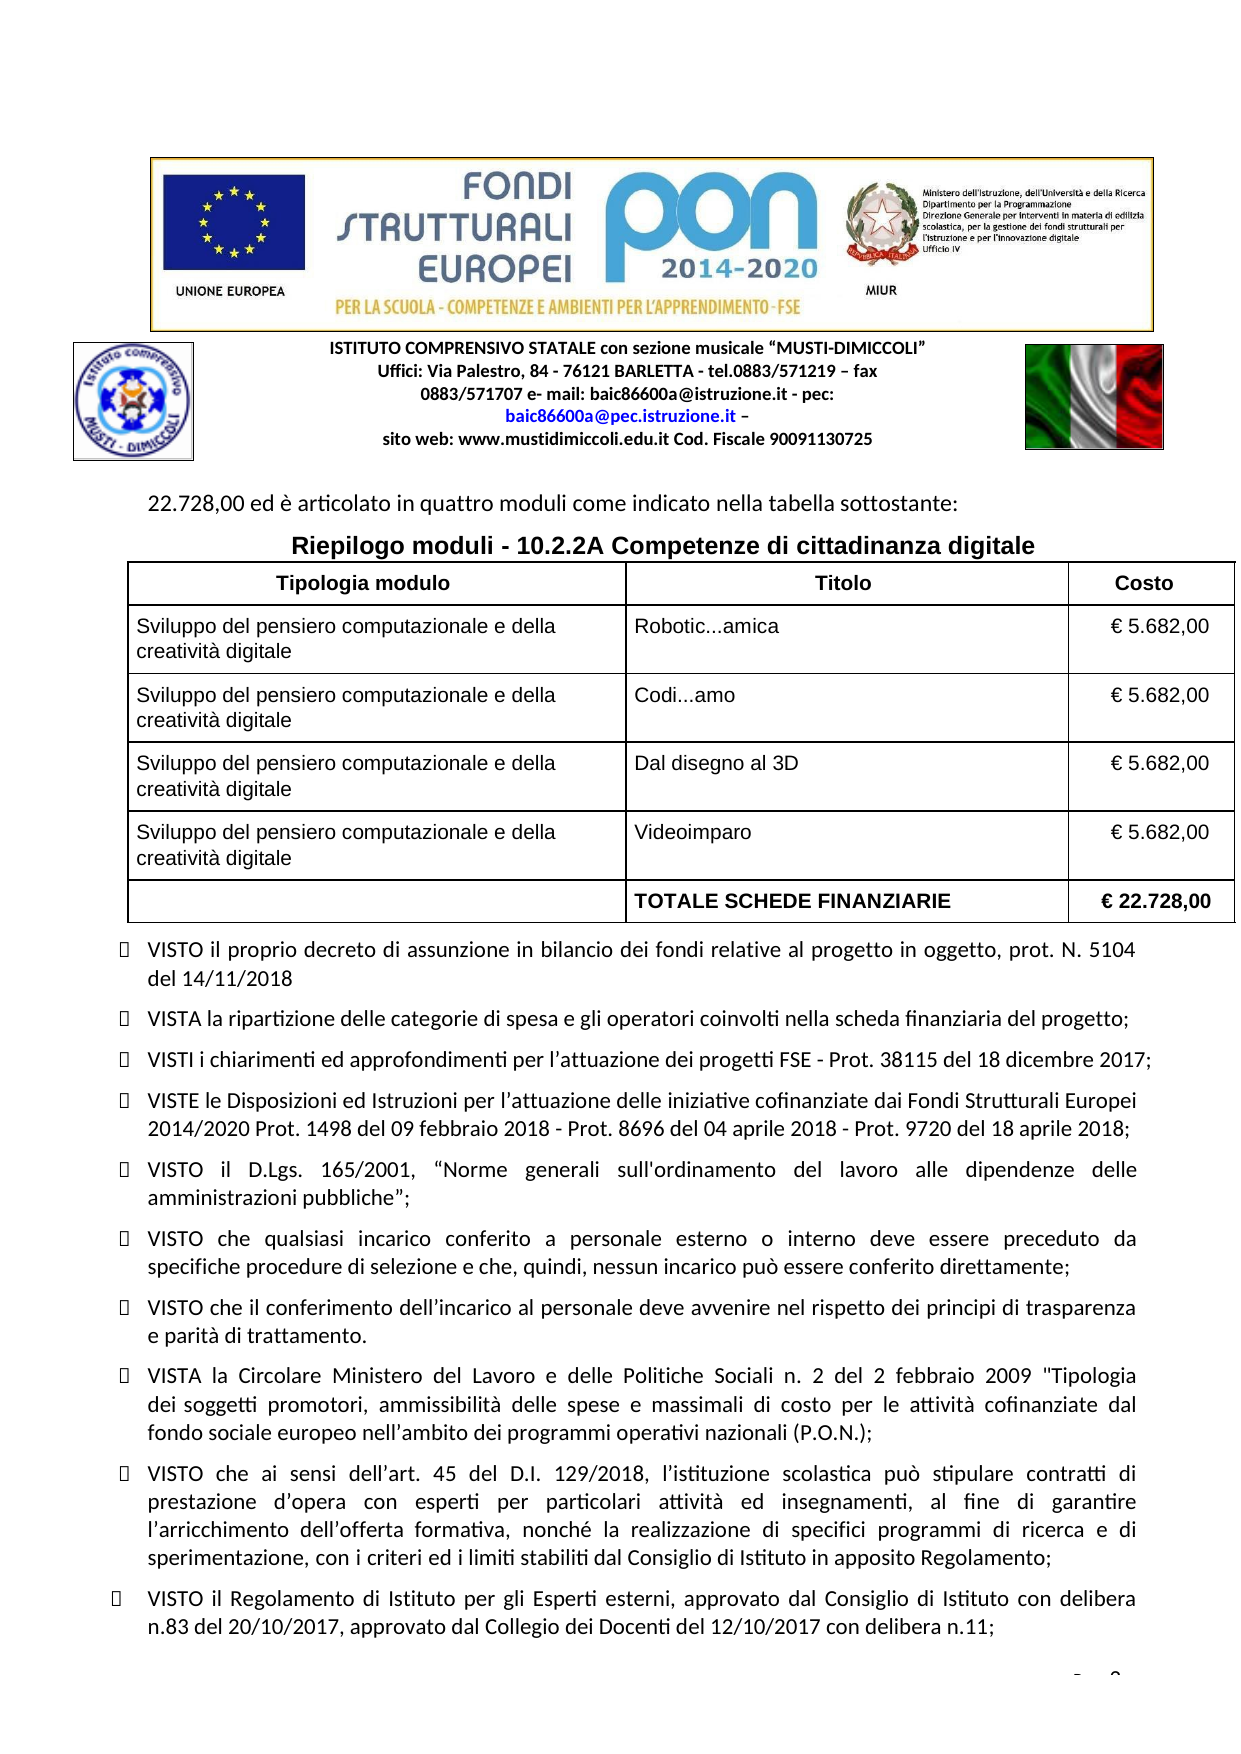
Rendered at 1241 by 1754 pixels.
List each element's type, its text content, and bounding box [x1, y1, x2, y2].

subtitle Riepilogo moduli - 10.2.2A Competenze di cittadinanza digitale [291, 531, 1205, 560]
picture [1026, 345, 1163, 449]
list VISTO il proprio decreto di assunzione in bilancio dei fondi relative al progetto in oggetto, prot. N. 5104 del 14/11/2018 [118, 935, 1137, 992]
list VISTO il D.Lgs. 165/2001, “Norme generali sull'ordinamento del lavoro alle dipendenze delle amministrazioni pubbliche”; [118, 1155, 1137, 1211]
table_cell € 5.682,00 [1069, 812, 1234, 879]
table_cell € 22.728,00 [1069, 881, 1234, 921]
table_cell € 5.682,00 [1069, 743, 1234, 810]
table_header Costo [1069, 563, 1234, 604]
list VISTO che ai sensi dell’art. 45 del D.I. 129/2018, l’istituzione scolastica può stipulare contratti di prestazione d’opera con esperti per particolari attività ed insegnamenti, al fine di garantire l’arricchimento dell’offerta formativa, nonché la realizzazione di specifici programmi di ricerca e di sperimentazione, con i criteri ed i limiti stabiliti dal Consiglio di Istituto in apposito Regolamento; [118, 1459, 1137, 1571]
table_header Titolo [627, 563, 1068, 604]
table_cell Sviluppo del pensiero computazionale e della creatività digitale [129, 743, 625, 810]
table_cell Robotic...amica [627, 606, 1068, 672]
table_cell Sviluppo del pensiero computazionale e della creatività digitale [129, 674, 625, 741]
table_cell Codi...amo [627, 674, 1068, 741]
table_cell TOTALE SCHEDE FINANZIARIE [627, 881, 1068, 921]
table_cell Sviluppo del pensiero computazionale e della creatività digitale [129, 812, 625, 879]
table_cell Videoimparo [627, 812, 1068, 879]
table_header Tipologia modulo [129, 563, 625, 604]
table_cell € 5.682,00 [1069, 606, 1234, 672]
list VISTI i chiarimenti ed approfondimenti per l’attuazione dei progetti FSE - Prot. 38115 del 18 dicembre 2017; [118, 1045, 1205, 1073]
list VISTO che qualsiasi incarico conferito a personale esterno o interno deve essere preceduto da specifiche procedure di selezione e che, quindi, nessun incarico può essere conferito direttamente; [118, 1224, 1137, 1280]
table_cell Sviluppo del pensiero computazionale e della creatività digitale [129, 606, 625, 672]
picture [151, 158, 1153, 331]
list VISTA la Circolare Ministero del Lavoro e delle Politiche Sociali n. 2 del 2 febbraio 2009 "Tipologia dei soggetti promotori, ammissibilità delle spese e massimali di costo per le attività cofinanziate dal fondo sociale europeo nell’ambito dei programmi operativi nazionali (P.O.N.); [118, 1362, 1136, 1446]
table_cell Dal disegno al 3D [627, 743, 1068, 810]
picture [74, 343, 193, 460]
list VISTE le Disposizioni ed Istruzioni per l’attuazione delle iniziative cofinanziate dai Fondi Strutturali Europei 2014/2020 Prot. 1498 del 09 febbraio 2018 - Prot. 8696 del 04 aprile 2018 - Prot. 9720 del 18 aprile 2018; [118, 1086, 1137, 1142]
list VISTO che il conferimento dell’incarico al personale deve avvenire nel rispetto dei principi di trasparenza e parità di trattamento. [118, 1293, 1137, 1349]
list VISTA la ripartizione delle categorie di spesa e gli operatori coinvolti nella scheda finanziaria del progetto; [118, 1004, 1205, 1032]
table_cell € 5.682,00 [1069, 674, 1234, 741]
text 22.728,00 ed è articolato in quattro moduli come indicato nella tabella sottostante: [147, 488, 1205, 517]
table_cell [129, 881, 625, 921]
list VISTO il Regolamento di Istituto per gli Esperti esterni, approvato dal Consiglio di Istituto con delibera n.83 del 20/10/2017, approvato dal Collegio dei Docenti del 12/10/2017 con delibera n.11; [110, 1584, 1137, 1640]
